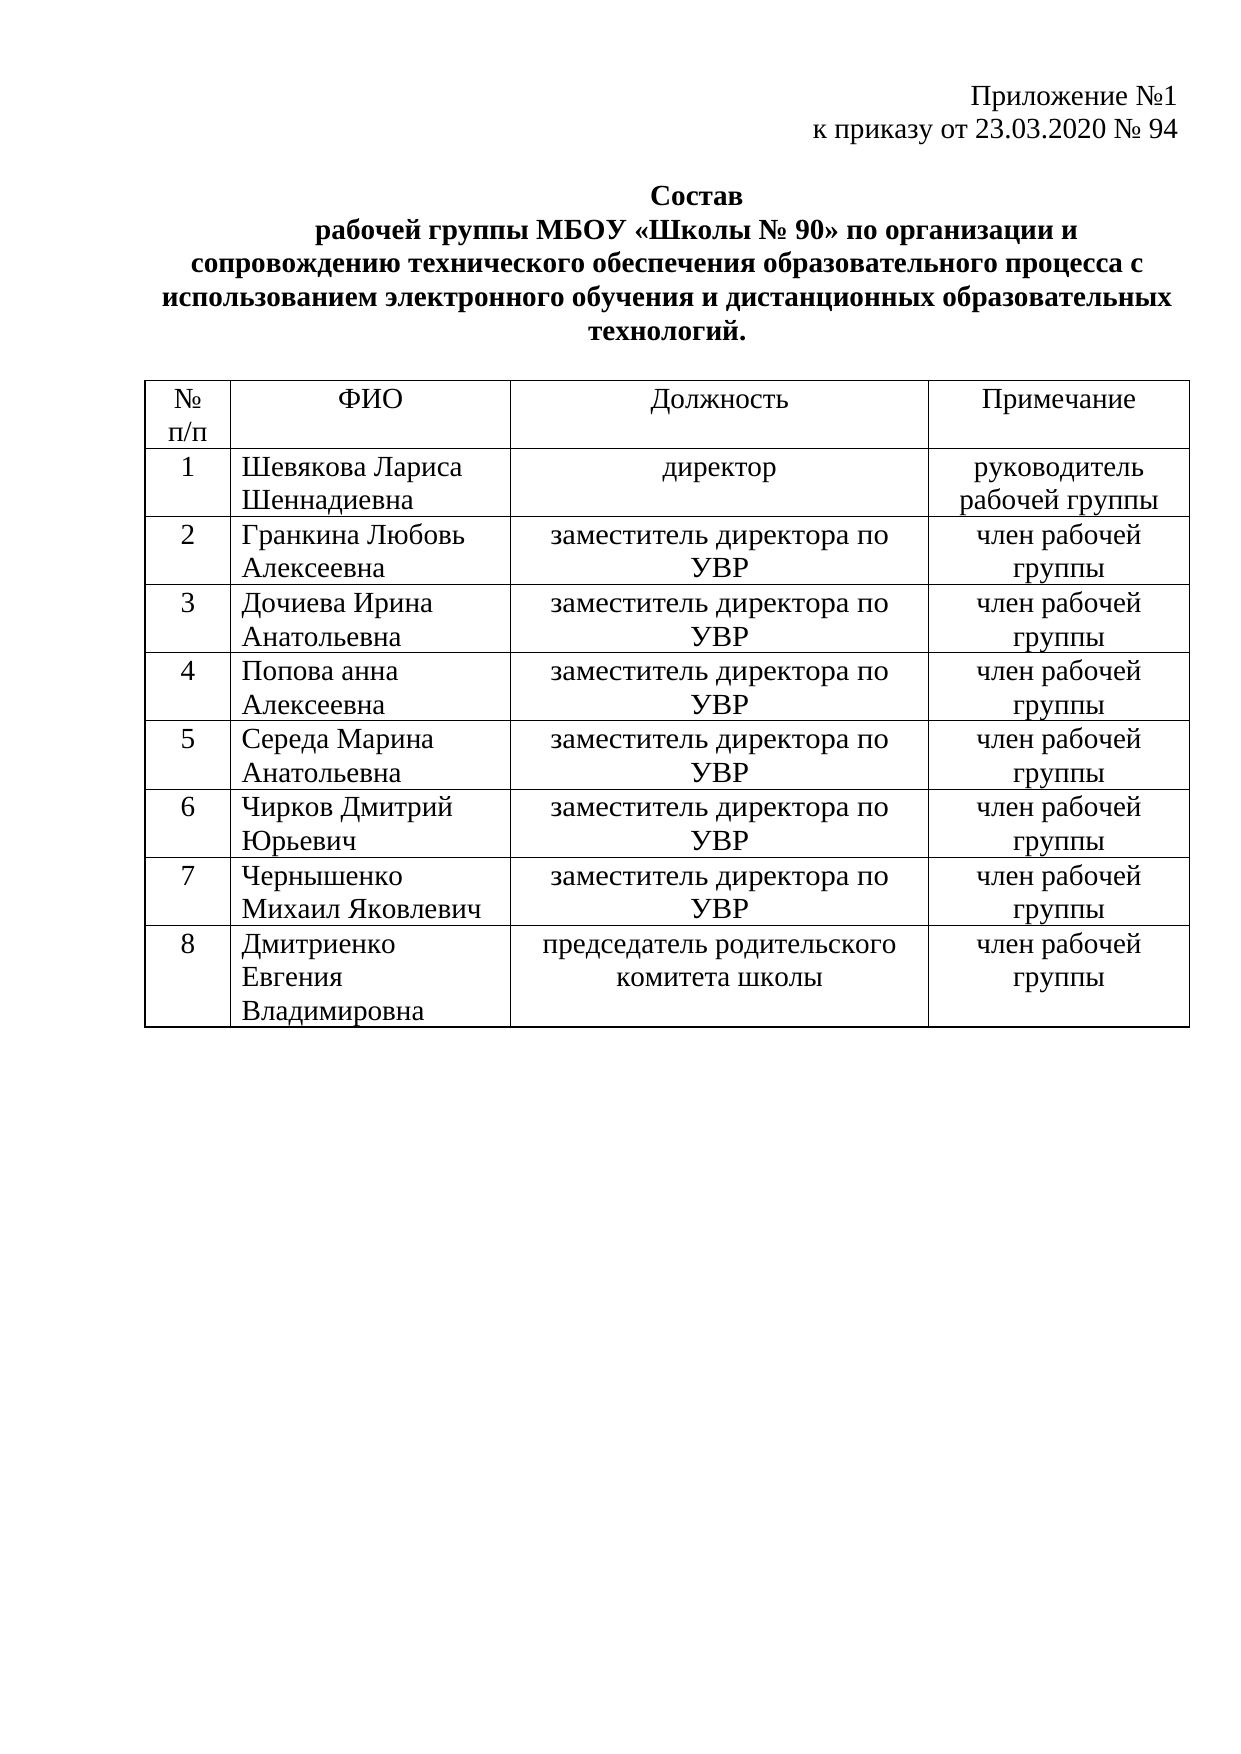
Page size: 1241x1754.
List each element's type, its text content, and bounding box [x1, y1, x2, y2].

text к приказу от 23.03.2020 № 94 [156, 111, 1178, 145]
table_cell заместитель директора по УВР [511, 858, 928, 925]
table_cell член рабочей группы [929, 517, 1189, 584]
table_cell член рабочей группы [929, 585, 1189, 652]
table_header № п/п [146, 381, 230, 448]
table_cell Чирков Дмитрий Юрьевич [231, 790, 510, 857]
table_cell заместитель директора по УВР [511, 721, 928, 788]
table_cell Гранкина Любовь Алексеевна [231, 517, 510, 584]
table_cell Середа Марина Анатольевна [231, 721, 510, 788]
table_cell член рабочей группы [929, 790, 1189, 857]
table_header Примечание [929, 381, 1189, 448]
table_cell Дочиева Ирина Анатольевна [231, 585, 510, 652]
table_header Должность [511, 381, 928, 448]
table_cell заместитель директора по УВР [511, 517, 928, 584]
table_cell 3 [146, 585, 230, 652]
table_cell 1 [146, 449, 230, 516]
table_header ФИО [231, 381, 510, 448]
table_cell заместитель директора по УВР [511, 790, 928, 857]
text рабочей группы МБОУ «Школы № 90» по организации и сопровождению технического обеспечения образовательного процесса с использованием электронного обучения и дистанционных образовательных технологий. [156, 212, 1178, 346]
table_cell руководитель рабочей группы [929, 449, 1189, 516]
table_cell 4 [146, 653, 230, 720]
table_cell член рабочей группы [929, 858, 1189, 925]
table_cell директор [511, 449, 928, 516]
table_cell Попова анна Алексеевна [231, 653, 510, 720]
table_cell 7 [146, 858, 230, 925]
table_cell 2 [146, 517, 230, 584]
table_cell 8 [146, 926, 230, 1026]
table_cell член рабочей группы [929, 926, 1189, 1026]
table_cell Шевякова Лариса Шеннадиевна [231, 449, 510, 516]
table_cell член рабочей группы [929, 653, 1189, 720]
text Состав [156, 178, 1178, 212]
table_cell заместитель директора по УВР [511, 585, 928, 652]
table_cell 5 [146, 721, 230, 788]
table_cell заместитель директора по УВР [511, 653, 928, 720]
table_cell Дмитриенко Евгения Владимировна [231, 926, 510, 1026]
table_cell председатель родительского комитета школы [511, 926, 928, 1026]
table_cell Чернышенко Михаил Яковлевич [231, 858, 510, 925]
text Приложение №1 [156, 78, 1178, 111]
table_cell 6 [146, 790, 230, 857]
table_cell член рабочей группы [929, 721, 1189, 788]
